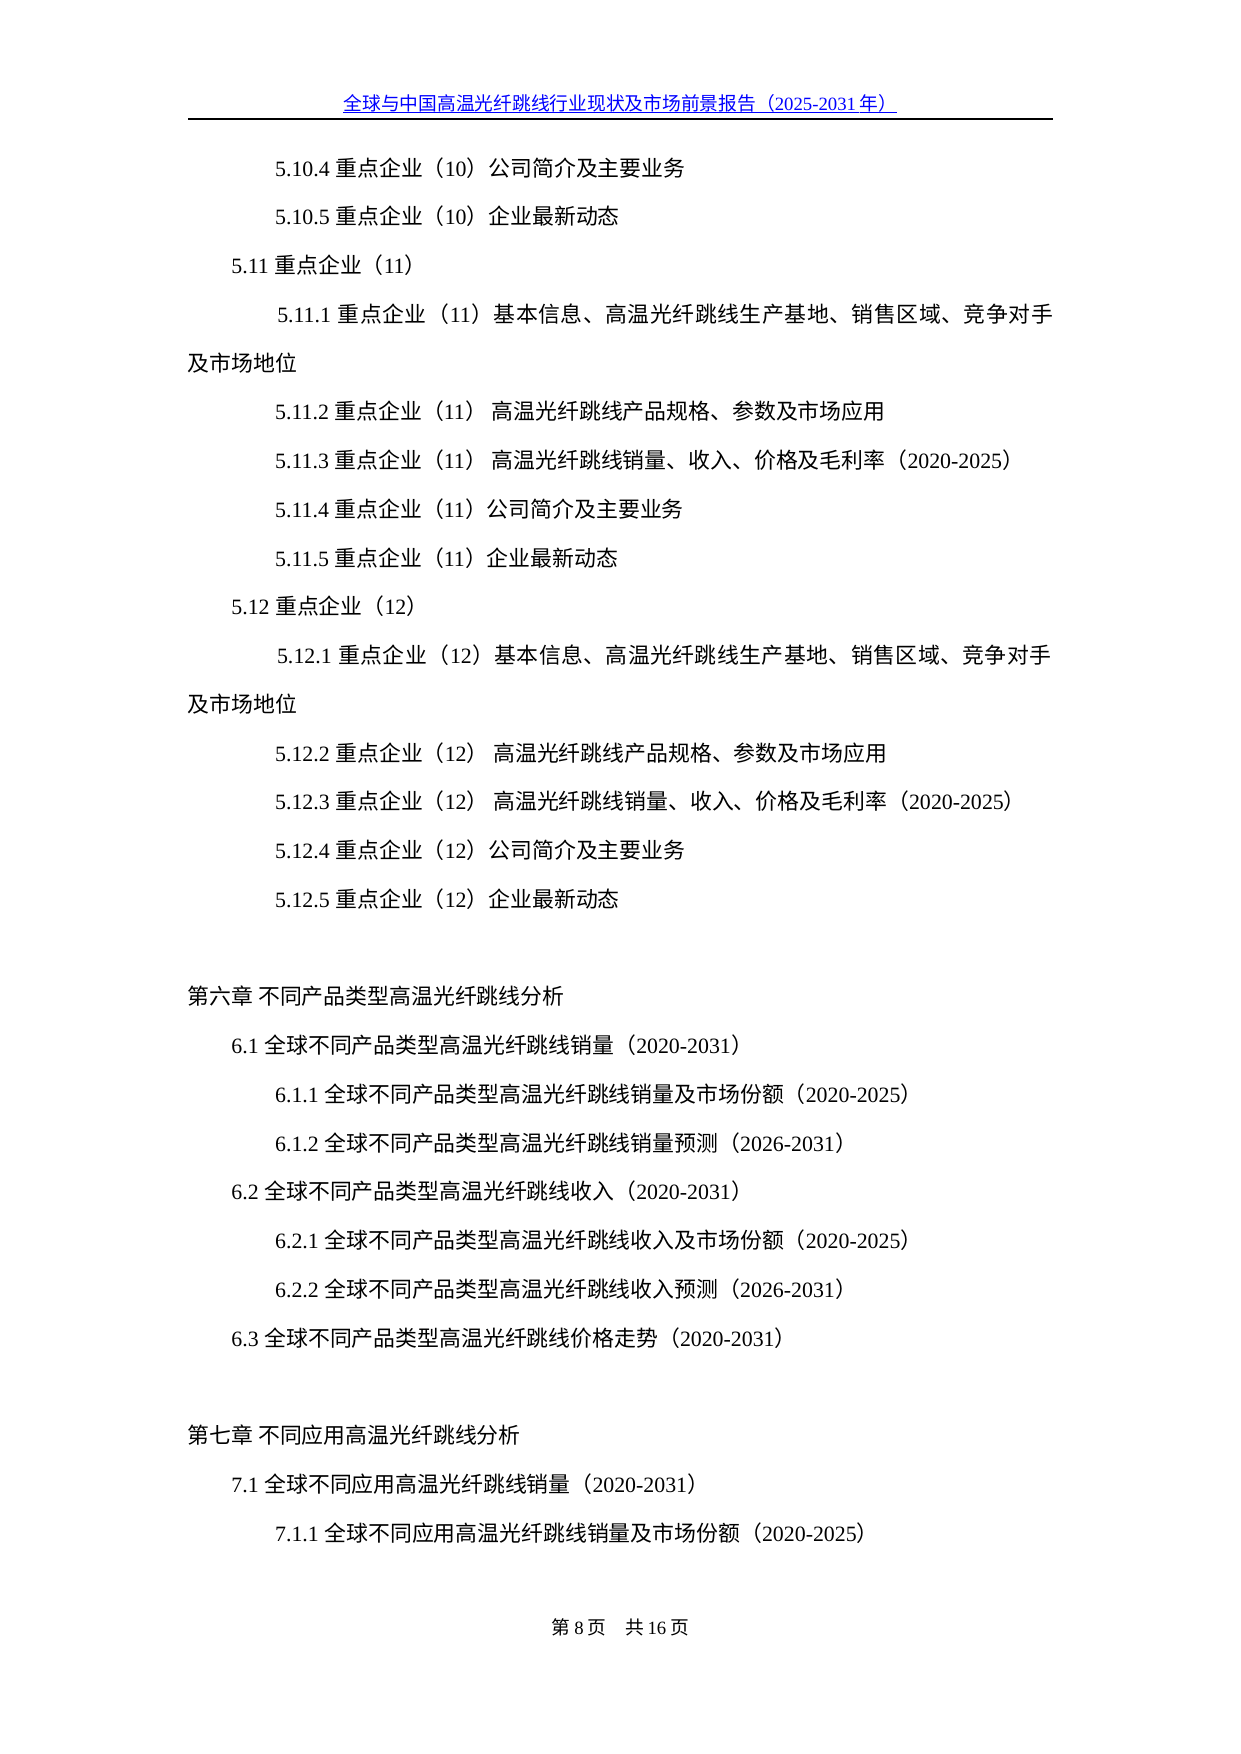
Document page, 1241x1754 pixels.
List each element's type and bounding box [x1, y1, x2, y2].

text [187, 150, 1053, 1548]
